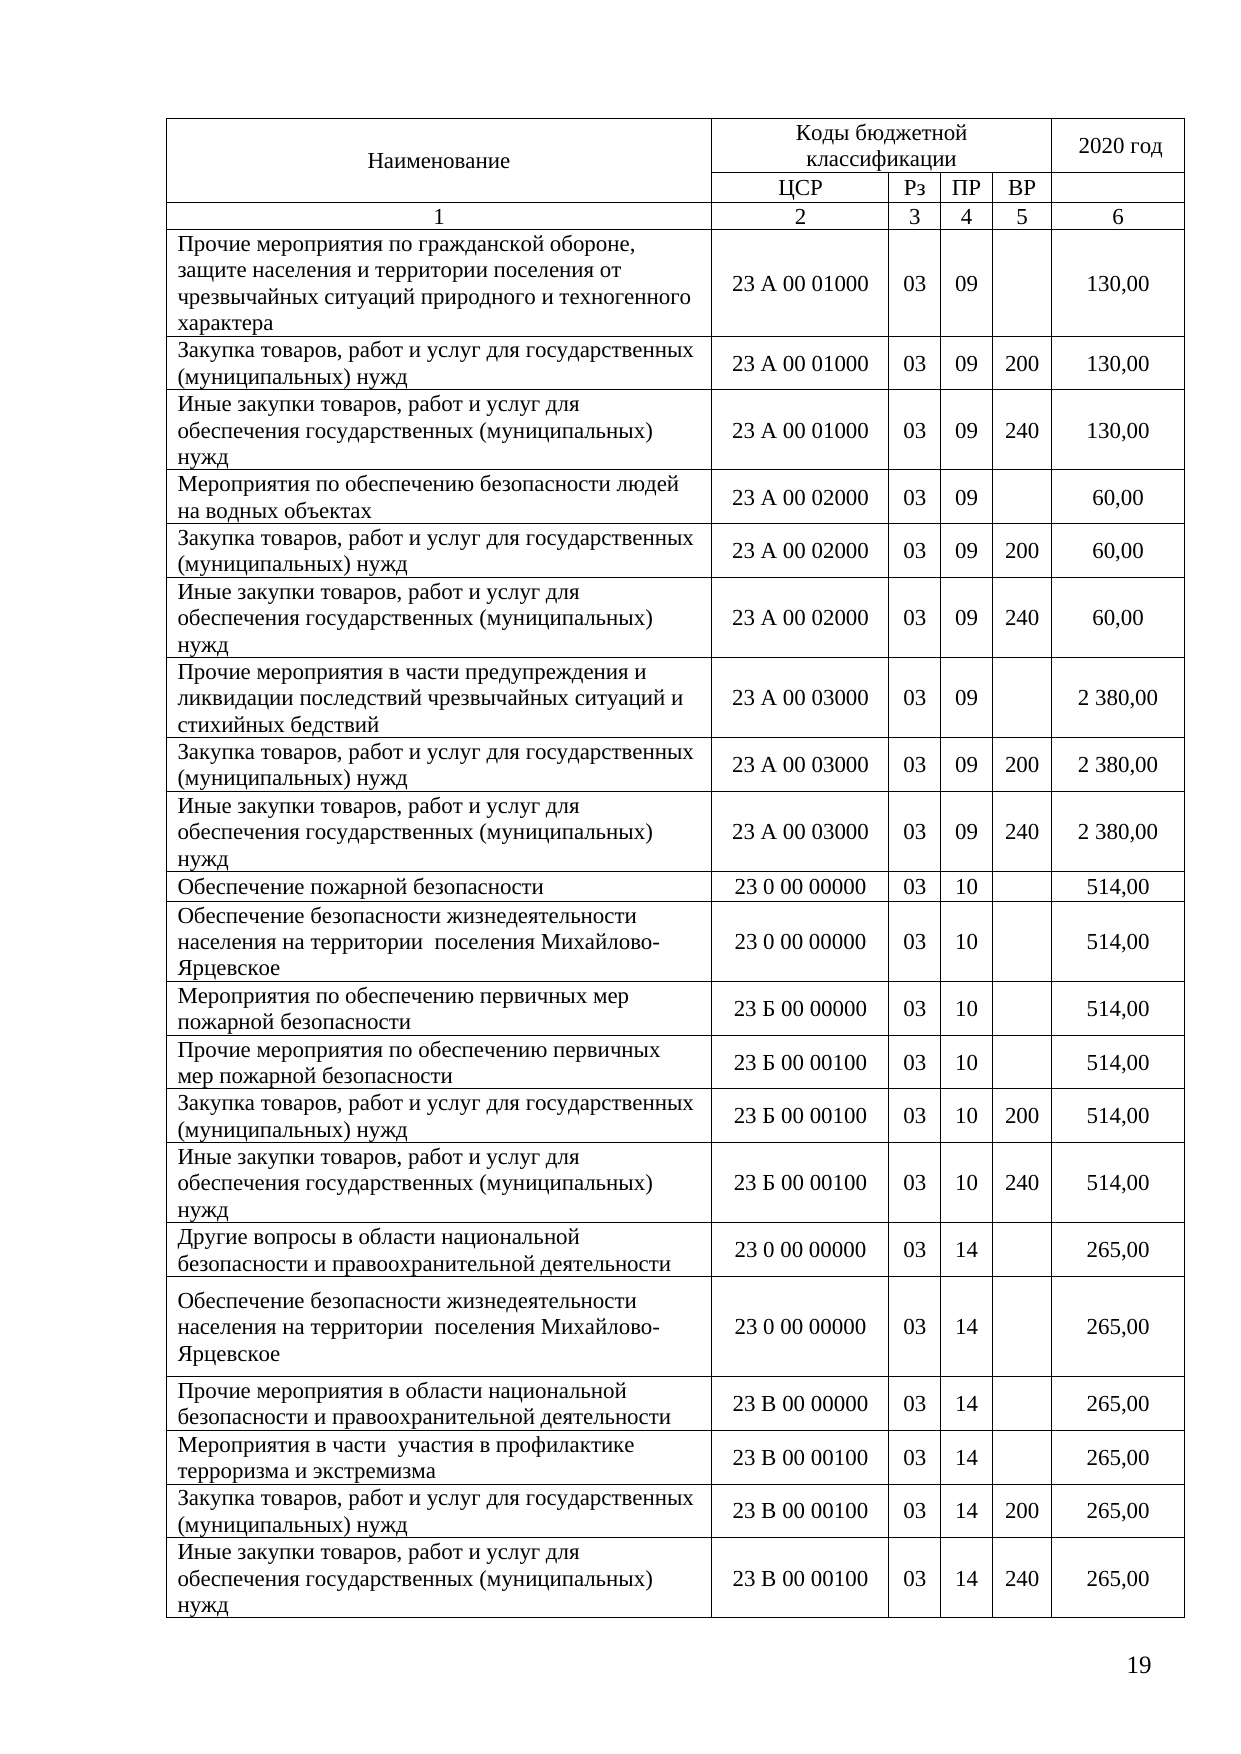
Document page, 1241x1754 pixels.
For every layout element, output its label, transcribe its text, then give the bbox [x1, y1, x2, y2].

table_cell 23 В 00 00100 [712, 1485, 888, 1537]
table_cell [993, 470, 1051, 523]
table_cell 03 [889, 872, 940, 901]
table_cell 23 Б 00 00100 [712, 1036, 888, 1088]
table_cell [993, 1277, 1051, 1376]
table_cell Прочие мероприятия в части предупреждения и ликвидации последствий чрезвычайных ситуаций и стихийных бедствий [167, 658, 711, 737]
table_cell Мероприятия в части участия в профилактике терроризма и экстремизма [167, 1431, 711, 1483]
table_cell 23 А 00 03000 [712, 738, 888, 791]
table_cell [993, 872, 1051, 901]
table_cell 23 0 00 00000 [712, 1223, 888, 1276]
table_cell Прочие мероприятия в области национальной безопасности и правоохранительной деятельности [167, 1377, 711, 1430]
table_cell 03 [889, 390, 940, 469]
table_cell [993, 658, 1051, 737]
table_cell 03 [889, 1223, 940, 1276]
table_cell 23 В 00 00100 [712, 1538, 888, 1617]
table_cell 6 [1052, 203, 1184, 229]
table_cell 23 А 00 01000 [712, 390, 888, 469]
table_cell 14 [941, 1277, 992, 1376]
table_cell 14 [941, 1538, 992, 1617]
table_cell Другие вопросы в области национальной безопасности и правоохранительной деятельности [167, 1223, 711, 1276]
table_cell 2 [712, 203, 888, 229]
table_cell Мероприятия по обеспечению безопасности людей на водных объектах [167, 470, 711, 523]
table_cell 03 [889, 1431, 940, 1483]
table_cell 200 [993, 738, 1051, 791]
table_cell 514,00 [1052, 872, 1184, 901]
table_cell 03 [889, 902, 940, 981]
table_cell 265,00 [1052, 1538, 1184, 1617]
table_cell [993, 902, 1051, 981]
table_cell 03 [889, 982, 940, 1034]
table_cell 130,00 [1052, 230, 1184, 336]
table_cell 130,00 [1052, 337, 1184, 389]
table_cell 03 [889, 337, 940, 389]
table_header 2020 год [1052, 119, 1184, 172]
table_cell 10 [941, 1089, 992, 1142]
table_cell [1052, 173, 1184, 202]
table_cell 514,00 [1052, 982, 1184, 1034]
table_cell 10 [941, 1036, 992, 1088]
table_cell 09 [941, 390, 992, 469]
table_cell 14 [941, 1485, 992, 1537]
table_cell Обеспечение пожарной безопасности [167, 872, 711, 901]
table_cell Прочие мероприятия по гражданской обороне, защите населения и территории поселения от чрезвычайных ситуаций природного и техногенного характера [167, 230, 711, 336]
table_cell 23 А 00 03000 [712, 792, 888, 871]
table_cell Иные закупки товаров, работ и услуг для обеспечения государственных (муниципальных) нужд [167, 792, 711, 871]
table_cell 2 380,00 [1052, 792, 1184, 871]
table_cell 14 [941, 1223, 992, 1276]
table_cell ПР [941, 173, 992, 202]
table_cell Иные закупки товаров, работ и услуг для обеспечения государственных (муниципальных) нужд [167, 390, 711, 469]
table_cell 200 [993, 337, 1051, 389]
table_cell 09 [941, 658, 992, 737]
table_cell 03 [889, 578, 940, 657]
table_cell 60,00 [1052, 524, 1184, 577]
table_cell 10 [941, 982, 992, 1034]
table_cell 1 [167, 203, 711, 229]
table_cell Прочие мероприятия по обеспечению первичных мер пожарной безопасности [167, 1036, 711, 1088]
table_cell 200 [993, 524, 1051, 577]
table_cell 03 [889, 1089, 940, 1142]
table_cell Обеспечение безопасности жизнедеятельности населения на территории поселения Михайлово-Ярцевское [167, 902, 711, 981]
table_cell 265,00 [1052, 1377, 1184, 1430]
table_cell 3 [889, 203, 940, 229]
table_cell ВР [993, 173, 1051, 202]
table_cell Рз [889, 173, 940, 202]
table_cell Закупка товаров, работ и услуг для государственных (муниципальных) нужд [167, 1089, 711, 1142]
table_cell 09 [941, 337, 992, 389]
table_cell 240 [993, 1538, 1051, 1617]
table_cell 240 [993, 390, 1051, 469]
table_cell 23 В 00 00100 [712, 1431, 888, 1483]
table_cell 2 380,00 [1052, 738, 1184, 791]
table_cell 23 А 00 03000 [712, 658, 888, 737]
table_cell 23 А 00 02000 [712, 524, 888, 577]
table_cell 10 [941, 902, 992, 981]
table_cell 23 0 00 00000 [712, 902, 888, 981]
table_cell 23 А 00 01000 [712, 337, 888, 389]
table_cell 23 0 00 00000 [712, 872, 888, 901]
table_cell 23 0 00 00000 [712, 1277, 888, 1376]
table_cell 265,00 [1052, 1431, 1184, 1483]
table_cell 200 [993, 1089, 1051, 1142]
table_cell [993, 982, 1051, 1034]
table_cell 514,00 [1052, 1089, 1184, 1142]
table_cell 03 [889, 1277, 940, 1376]
table_cell 03 [889, 738, 940, 791]
table_cell 09 [941, 738, 992, 791]
table_cell 23 Б 00 00000 [712, 982, 888, 1034]
table_cell 5 [993, 203, 1051, 229]
table_cell 09 [941, 524, 992, 577]
table_cell 10 [941, 872, 992, 901]
table_cell 03 [889, 524, 940, 577]
table_header Коды бюджетной классификации [712, 119, 1051, 172]
table_cell Закупка товаров, работ и услуг для государственных (муниципальных) нужд [167, 337, 711, 389]
table_header Наименование [167, 119, 711, 202]
table_cell 60,00 [1052, 470, 1184, 523]
table_cell [993, 230, 1051, 336]
table_cell 240 [993, 578, 1051, 657]
table_cell 265,00 [1052, 1223, 1184, 1276]
table_cell 240 [993, 792, 1051, 871]
table_cell Иные закупки товаров, работ и услуг для обеспечения государственных (муниципальных) нужд [167, 578, 711, 657]
table_cell [993, 1223, 1051, 1276]
table_cell 14 [941, 1431, 992, 1483]
table_cell ЦСР [712, 173, 888, 202]
table_cell 265,00 [1052, 1485, 1184, 1537]
table_cell 514,00 [1052, 1036, 1184, 1088]
table_cell Иные закупки товаров, работ и услуг для обеспечения государственных (муниципальных) нужд [167, 1538, 711, 1617]
table_cell 09 [941, 792, 992, 871]
table_cell [993, 1431, 1051, 1483]
table_cell 514,00 [1052, 902, 1184, 981]
table_cell 60,00 [1052, 578, 1184, 657]
table_cell 23 Б 00 00100 [712, 1089, 888, 1142]
table_cell 03 [889, 230, 940, 336]
table_cell Закупка товаров, работ и услуг для государственных (муниципальных) нужд [167, 1485, 711, 1537]
table_cell 23 А 00 02000 [712, 578, 888, 657]
table_cell Мероприятия по обеспечению первичных мер пожарной безопасности [167, 982, 711, 1034]
table_cell 03 [889, 658, 940, 737]
table_cell 03 [889, 470, 940, 523]
table_cell 200 [993, 1485, 1051, 1537]
table_cell 4 [941, 203, 992, 229]
table_cell 03 [889, 792, 940, 871]
table_cell 09 [941, 230, 992, 336]
table_cell 265,00 [1052, 1277, 1184, 1376]
table_cell 03 [889, 1538, 940, 1617]
table_cell 514,00 [1052, 1143, 1184, 1222]
table_cell 2 380,00 [1052, 658, 1184, 737]
table_cell 03 [889, 1036, 940, 1088]
table_cell [993, 1036, 1051, 1088]
table_cell 09 [941, 578, 992, 657]
table_cell 23 А 00 01000 [712, 230, 888, 336]
table_cell Закупка товаров, работ и услуг для государственных (муниципальных) нужд [167, 738, 711, 791]
table_cell Иные закупки товаров, работ и услуг для обеспечения государственных (муниципальных) нужд [167, 1143, 711, 1222]
table_cell 23 В 00 00000 [712, 1377, 888, 1430]
table_cell 23 А 00 02000 [712, 470, 888, 523]
table_cell 130,00 [1052, 390, 1184, 469]
table_cell 240 [993, 1143, 1051, 1222]
table_cell 03 [889, 1143, 940, 1222]
table_cell 09 [941, 470, 992, 523]
table_cell Закупка товаров, работ и услуг для государственных (муниципальных) нужд [167, 524, 711, 577]
table_cell 23 Б 00 00100 [712, 1143, 888, 1222]
table_cell 03 [889, 1377, 940, 1430]
table_cell Обеспечение безопасности жизнедеятельности населения на территории поселения Михайлово-Ярцевское [167, 1277, 711, 1376]
table_cell 10 [941, 1143, 992, 1222]
table_cell 14 [941, 1377, 992, 1430]
table_cell 03 [889, 1485, 940, 1537]
table_cell [993, 1377, 1051, 1430]
